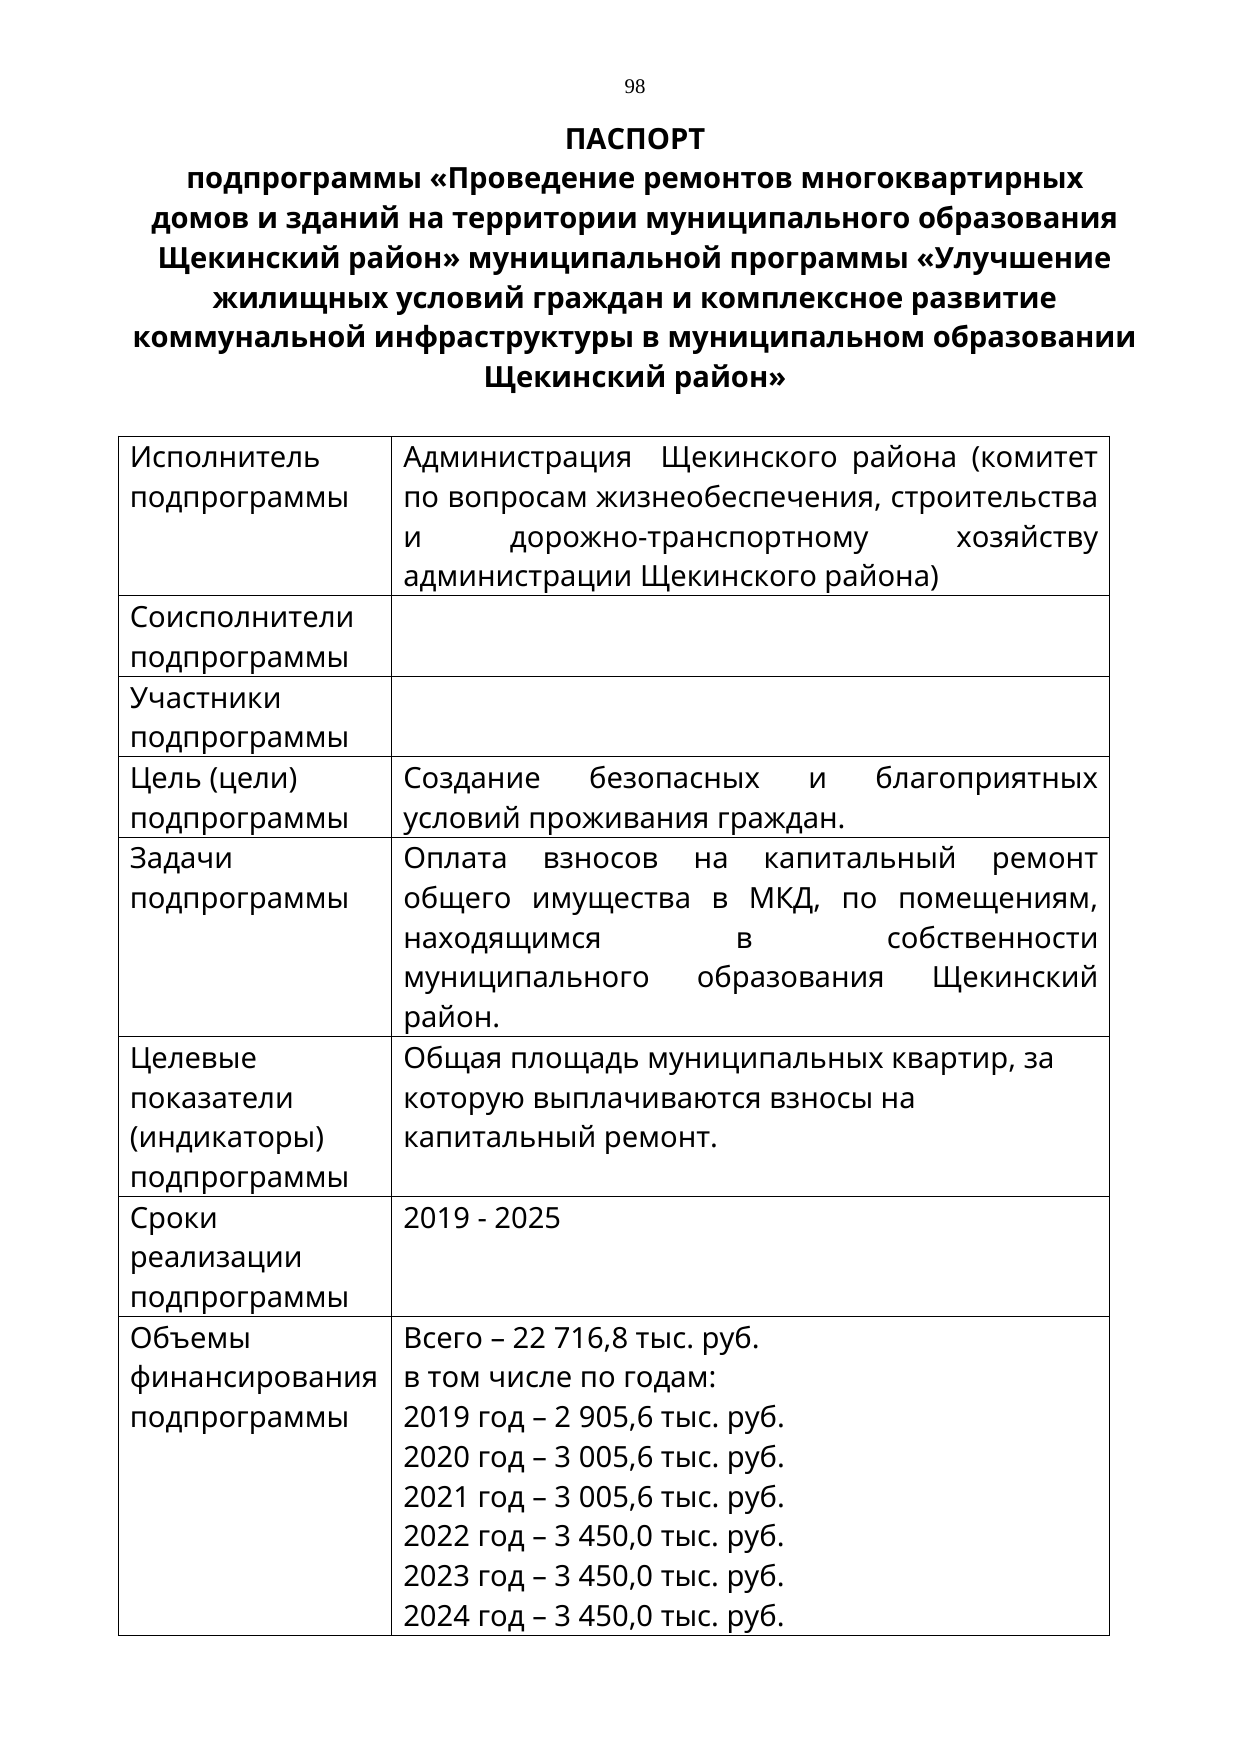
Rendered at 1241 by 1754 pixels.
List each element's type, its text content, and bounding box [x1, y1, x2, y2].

text домов и зданий на территории муниципального образования [118, 197, 1152, 237]
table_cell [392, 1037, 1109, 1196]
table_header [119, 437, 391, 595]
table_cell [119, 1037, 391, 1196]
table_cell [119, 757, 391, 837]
text Щекинский район» муниципальной программы «Улучшение жилищных условий граждан и комплексное развитие коммунальной инфраструктуры в муниципальном образовании Щекинский район» [118, 237, 1152, 396]
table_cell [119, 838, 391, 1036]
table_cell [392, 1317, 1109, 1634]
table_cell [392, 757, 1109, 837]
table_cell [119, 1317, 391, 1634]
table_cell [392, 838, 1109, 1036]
text ПАСПОРТ [118, 118, 1152, 158]
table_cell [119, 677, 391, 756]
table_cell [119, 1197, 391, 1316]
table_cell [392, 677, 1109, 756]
text подпрограммы «Проведение ремонтов многоквартирных [118, 158, 1152, 197]
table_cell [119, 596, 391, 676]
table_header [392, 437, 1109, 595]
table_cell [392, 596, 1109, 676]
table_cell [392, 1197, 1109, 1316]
